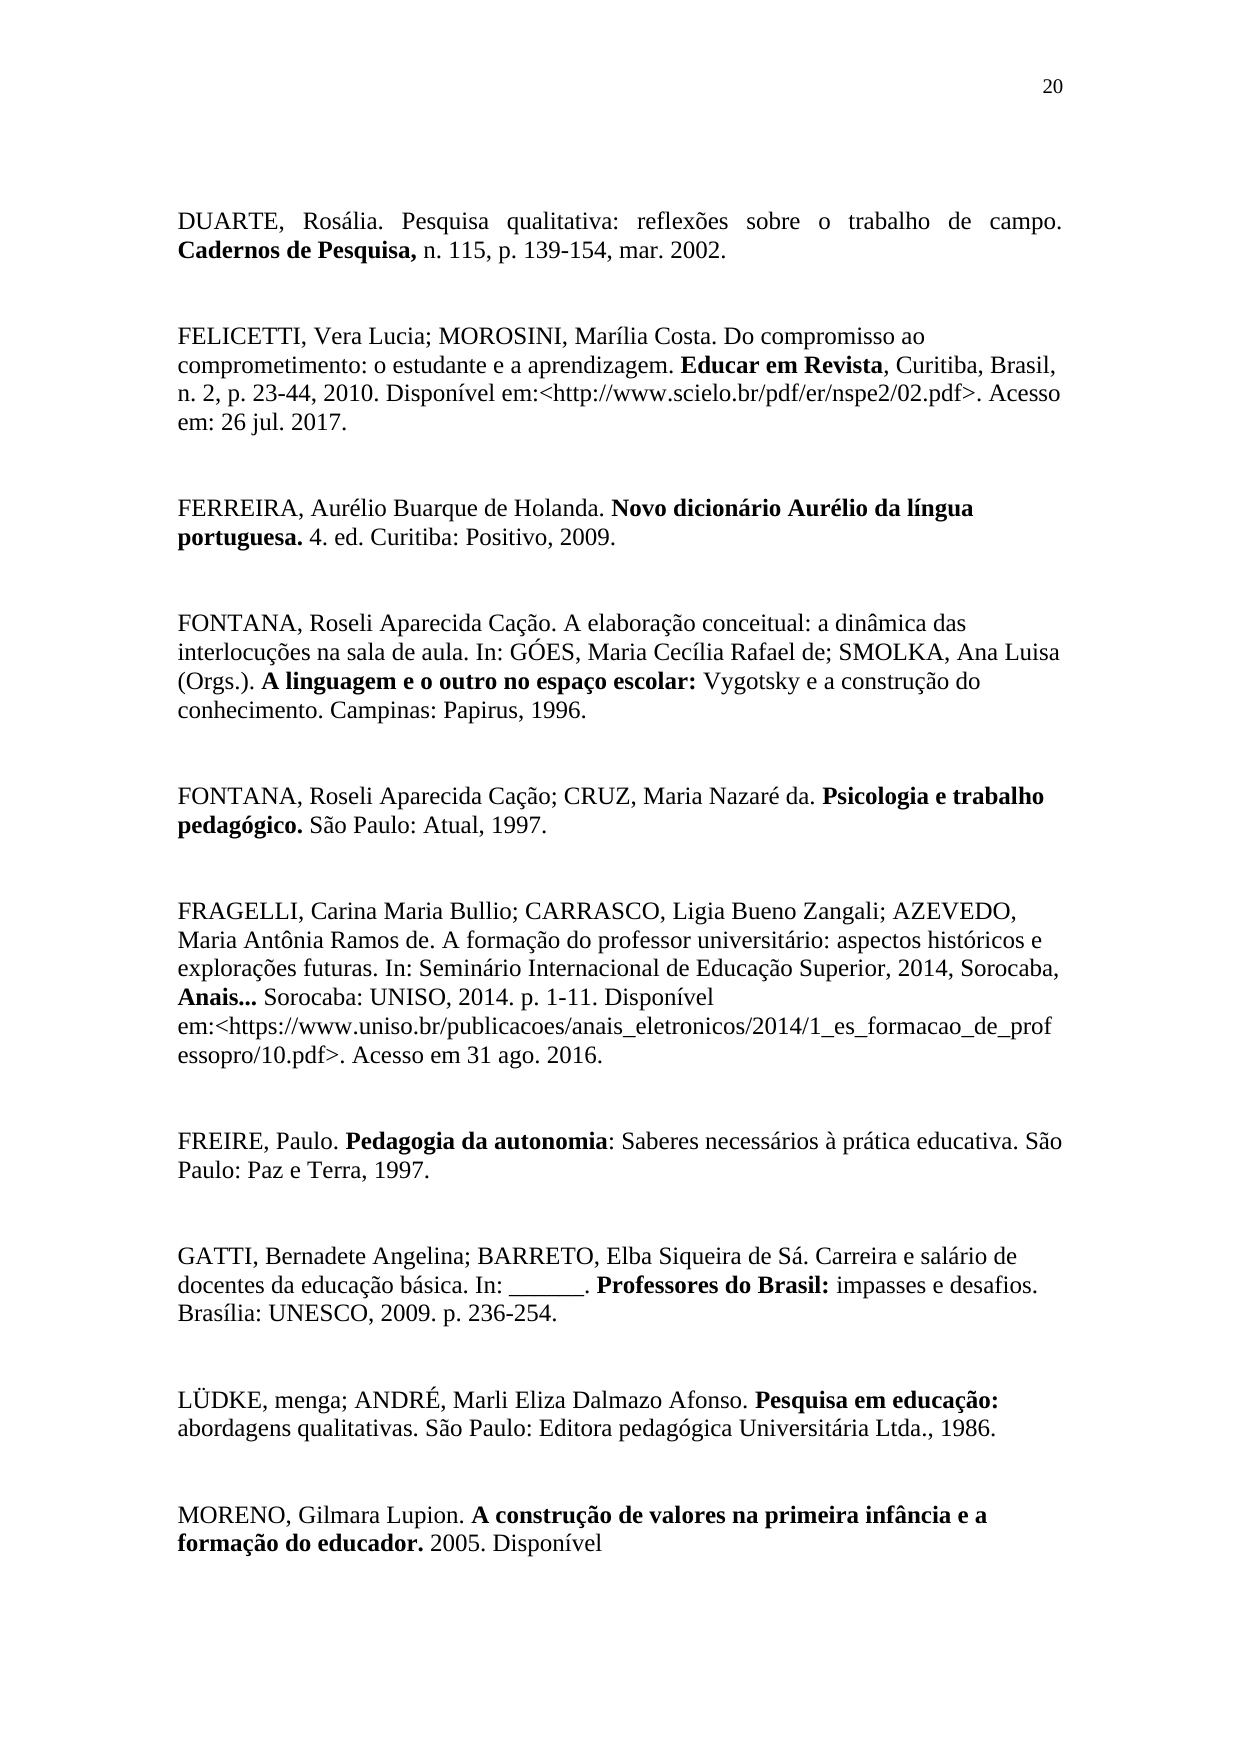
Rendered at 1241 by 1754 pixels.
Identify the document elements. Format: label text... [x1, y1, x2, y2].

text Felicetti, Vera Lucia; Morosini, Marília Costa. Do compromisso ao comprometimento: o estudante e a aprendizagem. Educar em Revista, Curitiba, Brasil, n. 2, p. 23-44, 2010. Disponível em:<http://www.scielo.br/pdf/er/nspe2/02.pdf>. Acesso em: 26 jul. 2017. [177, 321, 1063, 436]
text FONTANA, Roseli Aparecida Cação; CRUZ, Maria Nazaré da. Psicologia e trabalho pedagógico. São Paulo: Atual, 1997. [177, 781, 1063, 838]
text LÜDKE, menga; ANDRÉ, Marli Eliza Dalmazo Afonso. Pesquisa em educação: abordagens qualitativas. São Paulo: Editora pedagógica Universitária Ltda., 1986. [177, 1385, 1063, 1442]
text FERREIRA, Aurélio Buarque de Holanda. Novo dicionário Aurélio da língua portuguesa. 4. ed. Curitiba: Positivo, 2009. [177, 493, 1063, 551]
text DUARTE, Rosália. Pesquisa qualitativa: reflexões sobre o trabalho de campo. Cadernos de Pesquisa, n. 115, p. 139-154, mar. 2002. [177, 206, 1063, 263]
text Fragelli, Carina Maria Bullio; Carrasco, Ligia Bueno Zangali; Azevedo, Maria Antônia Ramos de. A formação do professor universitário: aspectos históricos e explorações futuras. In: Seminário Internacional de Educação Superior, 2014, Sorocaba, Anais... Sorocaba: UNISO, 2014. p. 1-11. Disponível em:<https://www.uniso.br/publicacoes/anais_eletronicos/2014/1_es_formacao_de_professopro/10.pdf>. Acesso em 31 ago. 2016. [177, 896, 1063, 1068]
text Gatti, Bernadete Angelina; Barreto, Elba Siqueira de Sá. Carreira e salário de docentes da educação básica. In: ______. Professores do Brasil: impasses e desafios. Brasília: UNESCO, 2009. p. 236-254. [177, 1241, 1063, 1327]
text FONTANA, Roseli Aparecida Cação. A elaboração conceitual: a dinâmica das interlocuções na sala de aula. In: GÓES, Maria Cecília Rafael de; SMOLKA, Ana Luisa (Orgs.). A linguagem e o outro no espaço escolar: Vygotsky e a construção do conhecimento. Campinas: Papirus, 1996. [177, 608, 1063, 723]
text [177, 1500, 1063, 1557]
text FREIRE, Paulo. Pedagogia da autonomia: Saberes necessários à prática educativa. São Paulo: Paz e Terra, 1997. [177, 1126, 1063, 1183]
